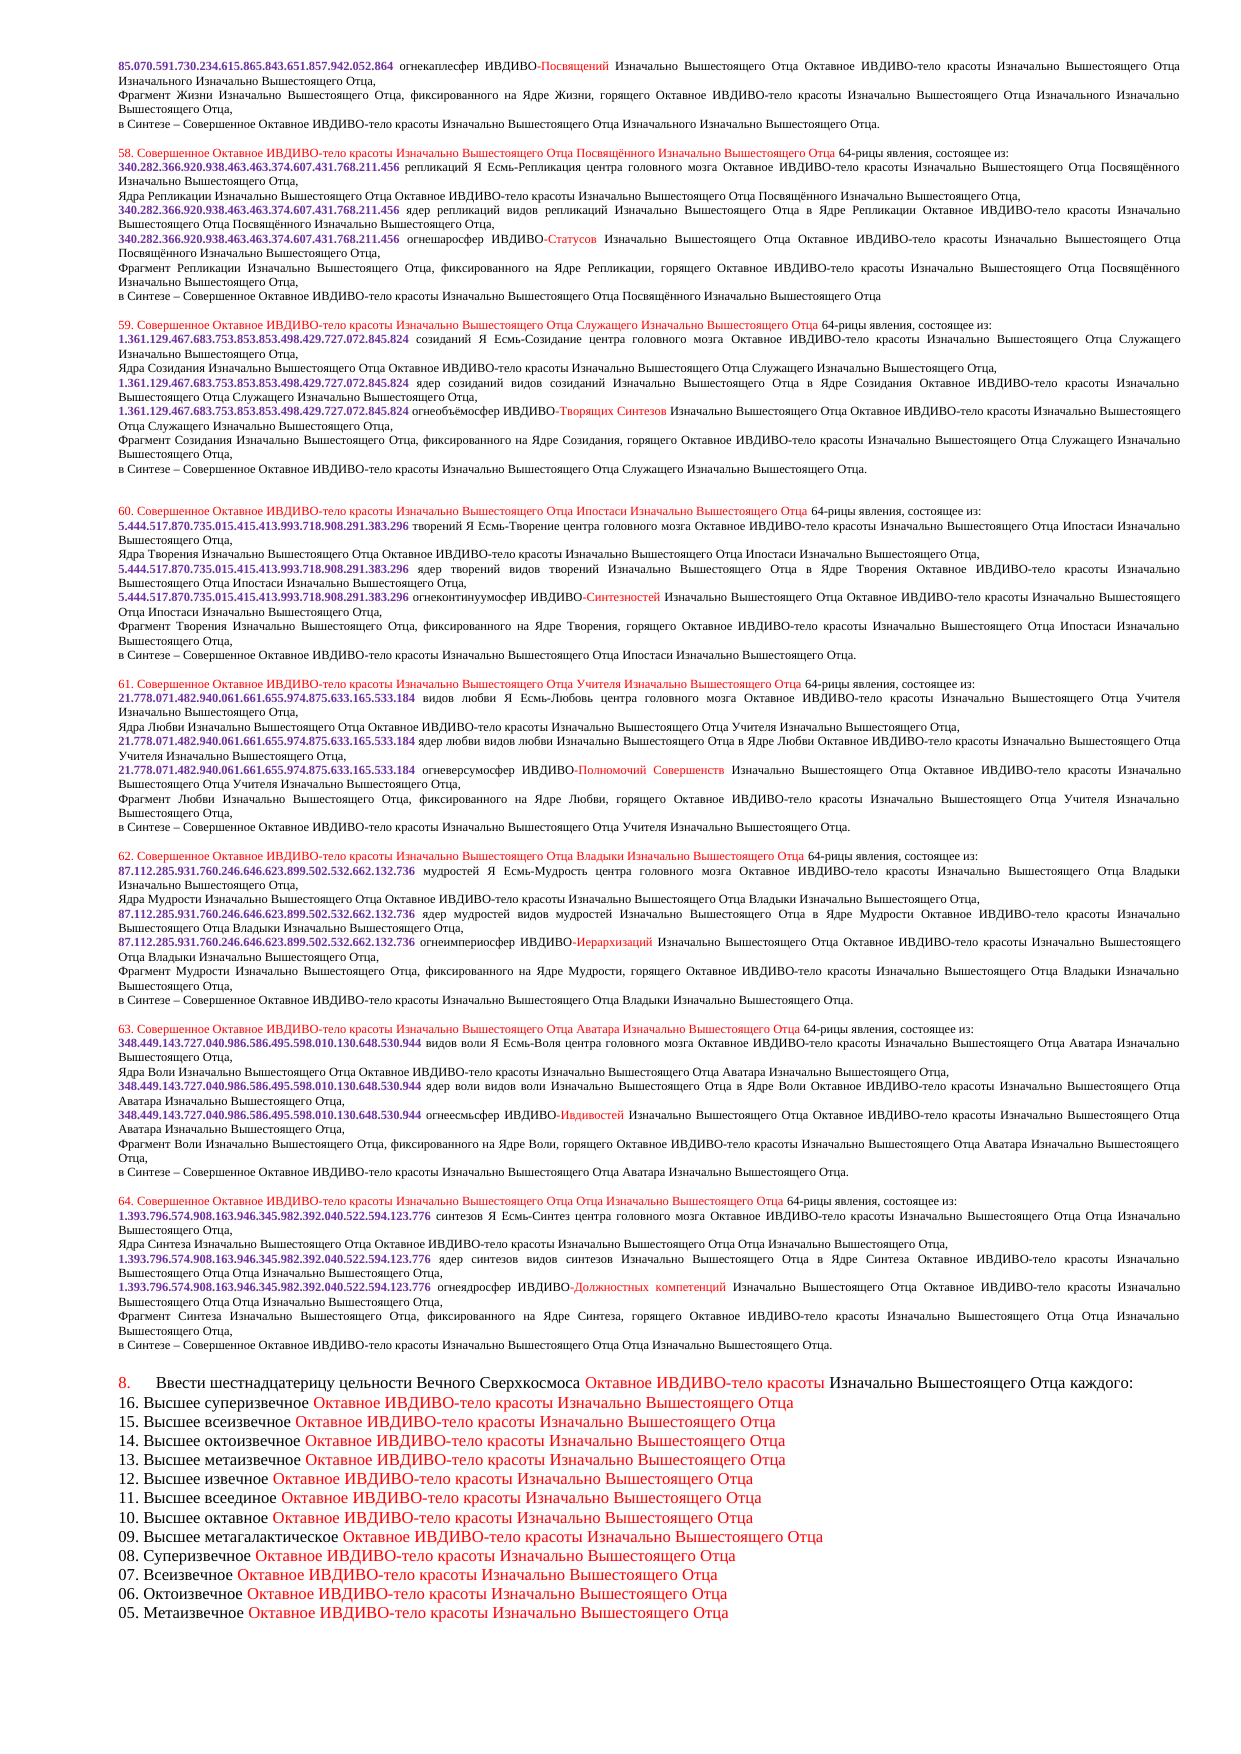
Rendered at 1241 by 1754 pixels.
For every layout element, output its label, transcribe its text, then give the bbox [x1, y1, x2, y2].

text 87.112.285.931.760.246.646.623.899.502.532.662.132.736 ядер мудростей видов мудростей Изначально Вышестоящего Отца в Ядре Мудрости Октавное ИВДИВО-тело красоты Изначально Вышестоящего Отца Владыки Изначально Вышестоящего Отца, [118, 906, 1181, 935]
text 58. Совершенное Октавное ИВДИВО-тело красоты Изначально Вышестоящего Отца Посвящённого Изначально Вышестоящего Отца 64-рицы явления, состоящее из: [118, 145, 1181, 160]
text в Синтезе – Совершенное Октавное ИВДИВО-тело красоты Изначально Вышестоящего Отца Аватара Изначально Вышестоящего Отца. [118, 1165, 1181, 1179]
text Ядра Любви Изначально Вышестоящего Отца Октавное ИВДИВО-тело красоты Изначально Вышестоящего Отца Учителя Изначально Вышестоящего Отца, [118, 719, 1181, 734]
text 348.449.143.727.040.986.586.495.598.010.130.648.530.944 видов воли Я Есмь-Воля центра головного мозга Октавное ИВДИВО-тело красоты Изначально Вышестоящего Отца Аватара Изначально Вышестоящего Отца, [118, 1036, 1181, 1064]
text 5.444.517.870.735.015.415.413.993.718.908.291.383.296 творений Я Есмь-Творение центра головного мозга Октавное ИВДИВО-тело красоты Изначально Вышестоящего Отца Ипостаси Изначально Вышестоящего Отца, [118, 518, 1181, 547]
text 21.778.071.482.940.061.661.655.974.875.633.165.533.184 огневерсумосфер ИВДИВО-Полномочий Совершенств Изначально Вышестоящего Отца Октавное ИВДИВО-тело красоты Изначально Вышестоящего Отца Учителя Изначально Вышестоящего Отца, [118, 763, 1181, 791]
text Фрагмент Созидания Изначально Вышестоящего Отца, фиксированного на Ядре Созидания, горящего Октавное ИВДИВО-тело красоты Изначально Вышестоящего Отца Служащего Изначально Вышестоящего Отца, [118, 433, 1181, 462]
text 5.444.517.870.735.015.415.413.993.718.908.291.383.296 огнеконтинуумосфер ИВДИВО-Синтезностей Изначально Вышестоящего Отца Октавное ИВДИВО-тело красоты Изначально Вышестоящего Отца Ипостаси Изначально Вышестоящего Отца, [118, 590, 1181, 619]
text 1.393.796.574.908.163.946.345.982.392.040.522.594.123.776 синтезов Я Есмь-Синтез центра головного мозга Октавное ИВДИВО-тело красоты Изначально Вышестоящего Отца Отца Изначально Вышестоящего Отца, [118, 1208, 1181, 1237]
text 05. Метаизвечное Октавное ИВДИВО-тело красоты Изначально Вышестоящего Отца [118, 1603, 1181, 1622]
text 61. Совершенное Октавное ИВДИВО-тело красоты Изначально Вышестоящего Отца Учителя Изначально Вышестоящего Отца 64-рицы явления, состоящее из: [118, 676, 1181, 691]
text 1.393.796.574.908.163.946.345.982.392.040.522.594.123.776 ядер синтезов видов синтезов Изначально Вышестоящего Отца в Ядре Синтеза Октавное ИВДИВО-тело красоты Изначально Вышестоящего Отца Отца Изначально Вышестоящего Отца, [118, 1251, 1181, 1280]
text в Синтезе – Совершенное Октавное ИВДИВО-тело красоты Изначально Вышестоящего Отца Ипостаси Изначально Вышестоящего Отца. [118, 648, 1181, 662]
text Ядра Синтеза Изначально Вышестоящего Отца Октавное ИВДИВО-тело красоты Изначально Вышестоящего Отца Отца Изначально Вышестоящего Отца, [118, 1237, 1181, 1251]
text 348.449.143.727.040.986.586.495.598.010.130.648.530.944 огнеесмьсфер ИВДИВО-Ивдивостей Изначально Вышестоящего Отца Октавное ИВДИВО-тело красоты Изначально Вышестоящего Отца Аватара Изначально Вышестоящего Отца, [118, 1108, 1181, 1136]
text 11. Высшее всеединое Октавное ИВДИВО-тело красоты Изначально Вышестоящего Отца [118, 1488, 1181, 1507]
text 1.361.129.467.683.753.853.853.498.429.727.072.845.824 огнеобъёмосфер ИВДИВО-Творящих Синтезов Изначально Вышестоящего Отца Октавное ИВДИВО-тело красоты Изначально Вышестоящего Отца Служащего Изначально Вышестоящего Отца, [118, 404, 1181, 433]
text в Синтезе – Совершенное Октавное ИВДИВО-тело красоты Изначально Вышестоящего Отца Владыки Изначально Вышестоящего Отца. [118, 993, 1181, 1007]
text 14. Высшее октоизвечное Октавное ИВДИВО-тело красоты Изначально Вышестоящего Отца [118, 1431, 1181, 1450]
text 64. Совершенное Октавное ИВДИВО-тело красоты Изначально Вышестоящего Отца Отца Изначально Вышестоящего Отца 64-рицы явления, состоящее из: [118, 1194, 1181, 1208]
text 08. Суперизвечное Октавное ИВДИВО-тело красоты Изначально Вышестоящего Отца [118, 1546, 1181, 1565]
text Фрагмент Репликации Изначально Вышестоящего Отца, фиксированного на Ядре Репликации, горящего Октавное ИВДИВО-тело красоты Изначально Вышестоящего Отца Посвящённого Изначально Вышестоящего Отца, [118, 260, 1181, 289]
text Ядра Созидания Изначально Вышестоящего Отца Октавное ИВДИВО-тело красоты Изначально Вышестоящего Отца Служащего Изначально Вышестоящего Отца, [118, 361, 1181, 375]
text 21.778.071.482.940.061.661.655.974.875.633.165.533.184 видов любви Я Есмь-Любовь центра головного мозга Октавное ИВДИВО-тело красоты Изначально Вышестоящего Отца Учителя Изначально Вышестоящего Отца, [118, 691, 1181, 719]
text 340.282.366.920.938.463.463.374.607.431.768.211.456 ядер репликаций видов репликаций Изначально Вышестоящего Отца в Ядре Репликации Октавное ИВДИВО-тело красоты Изначально Вышестоящего Отца Посвящённого Изначально Вышестоящего Отца, [118, 203, 1181, 232]
text в Синтезе – Совершенное Октавное ИВДИВО-тело красоты Изначально Вышестоящего Отца Посвящённого Изначально Вышестоящего Отца [118, 289, 1181, 303]
text в Синтезе – Совершенное Октавное ИВДИВО-тело красоты Изначально Вышестоящего Отца Изначального Изначально Вышестоящего Отца. [118, 117, 1181, 131]
text 13. Высшее метаизвечное Октавное ИВДИВО-тело красоты Изначально Вышестоящего Отца [118, 1450, 1181, 1469]
text 85.070.591.730.234.615.865.843.651.857.942.052.864 огнекаплесфер ИВДИВО-Посвящений Изначально Вышестоящего Отца Октавное ИВДИВО-тело красоты Изначально Вышестоящего Отца Изначального Изначально Вышестоящего Отца, [118, 59, 1181, 88]
text 06. Октоизвечное Октавное ИВДИВО-тело красоты Изначально Вышестоящего Отца [118, 1584, 1181, 1603]
text Ядра Воли Изначально Вышестоящего Отца Октавное ИВДИВО-тело красоты Изначально Вышестоящего Отца Аватара Изначально Вышестоящего Отца, [118, 1064, 1181, 1079]
text 09. Высшее метагалактическое Октавное ИВДИВО-тело красоты Изначально Вышестоящего Отца [118, 1527, 1181, 1546]
text в Синтезе – Совершенное Октавное ИВДИВО-тело красоты Изначально Вышестоящего Отца Учителя Изначально Вышестоящего Отца. [118, 820, 1181, 834]
text 10. Высшее октавное Октавное ИВДИВО-тело красоты Изначально Вышестоящего Отца [118, 1507, 1181, 1527]
text 59. Совершенное Октавное ИВДИВО-тело красоты Изначально Вышестоящего Отца Служащего Изначально Вышестоящего Отца 64-рицы явления, состоящее из: [118, 318, 1181, 332]
text 340.282.366.920.938.463.463.374.607.431.768.211.456 огнешаросфер ИВДИВО-Статусов Изначально Вышестоящего Отца Октавное ИВДИВО-тело красоты Изначально Вышестоящего Отца Посвящённого Изначально Вышестоящего Отца, [118, 232, 1181, 260]
text 12. Высшее извечное Октавное ИВДИВО-тело красоты Изначально Вышестоящего Отца [118, 1469, 1181, 1488]
text Фрагмент Творения Изначально Вышестоящего Отца, фиксированного на Ядре Творения, горящего Октавное ИВДИВО-тело красоты Изначально Вышестоящего Отца Ипостаси Изначально Вышестоящего Отца, [118, 619, 1181, 648]
text 15. Высшее всеизвечное Октавное ИВДИВО-тело красоты Изначально Вышестоящего Отца [118, 1412, 1181, 1431]
text 1.361.129.467.683.753.853.853.498.429.727.072.845.824 созиданий Я Есмь-Созидание центра головного мозга Октавное ИВДИВО-тело красоты Изначально Вышестоящего Отца Служащего Изначально Вышестоящего Отца, [118, 332, 1181, 361]
text 348.449.143.727.040.986.586.495.598.010.130.648.530.944 ядер воли видов воли Изначально Вышестоящего Отца в Ядре Воли Октавное ИВДИВО-тело красоты Изначально Вышестоящего Отца Аватара Изначально Вышестоящего Отца, [118, 1079, 1181, 1108]
text Фрагмент Синтеза Изначально Вышестоящего Отца, фиксированного на Ядре Синтеза, горящего Октавное ИВДИВО-тело красоты Изначально Вышестоящего Отца Отца Изначально Вышестоящего Отца, [118, 1309, 1181, 1338]
text Ядра Творения Изначально Вышестоящего Отца Октавное ИВДИВО-тело красоты Изначально Вышестоящего Отца Ипостаси Изначально Вышестоящего Отца, [118, 547, 1181, 561]
text 21.778.071.482.940.061.661.655.974.875.633.165.533.184 ядер любви видов любви Изначально Вышестоящего Отца в Ядре Любви Октавное ИВДИВО-тело красоты Изначально Вышестоящего Отца Учителя Изначально Вышестоящего Отца, [118, 734, 1181, 763]
text 60. Совершенное Октавное ИВДИВО-тело красоты Изначально Вышестоящего Отца Ипостаси Изначально Вышестоящего Отца 64-рицы явления, состоящее из: [118, 504, 1181, 518]
text 5.444.517.870.735.015.415.413.993.718.908.291.383.296 ядер творений видов творений Изначально Вышестоящего Отца в Ядре Творения Октавное ИВДИВО-тело красоты Изначально Вышестоящего Отца Ипостаси Изначально Вышестоящего Отца, [118, 561, 1181, 590]
text 62. Совершенное Октавное ИВДИВО-тело красоты Изначально Вышестоящего Отца Владыки Изначально Вышестоящего Отца 64-рицы явления, состоящее из: [118, 849, 1181, 863]
text 16. Высшее суперизвечное Октавное ИВДИВО-тело красоты Изначально Вышестоящего Отца [118, 1392, 1181, 1412]
text 340.282.366.920.938.463.463.374.607.431.768.211.456 репликаций Я Есмь-Репликация центра головного мозга Октавное ИВДИВО-тело красоты Изначально Вышестоящего Отца Посвящённого Изначально Вышестоящего Отца, [118, 160, 1181, 188]
list Ввести шестнадцатерицу цельности Вечного Сверхкосмоса Октавное ИВДИВО-тело красоты Изначально Вышестоящего Отца каждого: [118, 1373, 1181, 1392]
text в Синтезе – Совершенное Октавное ИВДИВО-тело красоты Изначально Вышестоящего Отца Отца Изначально Вышестоящего Отца. [118, 1338, 1181, 1352]
text 87.112.285.931.760.246.646.623.899.502.532.662.132.736 мудростей Я Есмь-Мудрость центра головного мозга Октавное ИВДИВО-тело красоты Изначально Вышестоящего Отца Владыки Изначально Вышестоящего Отца, [118, 863, 1181, 892]
text 63. Совершенное Октавное ИВДИВО-тело красоты Изначально Вышестоящего Отца Аватара Изначально Вышестоящего Отца 64-рицы явления, состоящее из: [118, 1021, 1181, 1036]
text Фрагмент Воли Изначально Вышестоящего Отца, фиксированного на Ядре Воли, горящего Октавное ИВДИВО-тело красоты Изначально Вышестоящего Отца Аватара Изначально Вышестоящего Отца, [118, 1136, 1181, 1165]
text Фрагмент Любви Изначально Вышестоящего Отца, фиксированного на Ядре Любви, горящего Октавное ИВДИВО-тело красоты Изначально Вышестоящего Отца Учителя Изначально Вышестоящего Отца, [118, 791, 1181, 820]
text 1.393.796.574.908.163.946.345.982.392.040.522.594.123.776 огнеядросфер ИВДИВО-Должностных компетенций Изначально Вышестоящего Отца Октавное ИВДИВО-тело красоты Изначально Вышестоящего Отца Отца Изначально Вышестоящего Отца, [118, 1280, 1181, 1309]
text Ядра Мудрости Изначально Вышестоящего Отца Октавное ИВДИВО-тело красоты Изначально Вышестоящего Отца Владыки Изначально Вышестоящего Отца, [118, 892, 1181, 906]
text Ядра Репликации Изначально Вышестоящего Отца Октавное ИВДИВО-тело красоты Изначально Вышестоящего Отца Посвящённого Изначально Вышестоящего Отца, [118, 188, 1181, 203]
text 1.361.129.467.683.753.853.853.498.429.727.072.845.824 ядер созиданий видов созиданий Изначально Вышестоящего Отца в Ядре Созидания Октавное ИВДИВО-тело красоты Изначально Вышестоящего Отца Служащего Изначально Вышестоящего Отца, [118, 375, 1181, 404]
text в Синтезе – Совершенное Октавное ИВДИВО-тело красоты Изначально Вышестоящего Отца Служащего Изначально Вышестоящего Отца. [118, 462, 1181, 476]
text Фрагмент Жизни Изначально Вышестоящего Отца, фиксированного на Ядре Жизни, горящего Октавное ИВДИВО-тело красоты Изначально Вышестоящего Отца Изначального Изначально Вышестоящего Отца, [118, 88, 1181, 117]
text Фрагмент Мудрости Изначально Вышестоящего Отца, фиксированного на Ядре Мудрости, горящего Октавное ИВДИВО-тело красоты Изначально Вышестоящего Отца Владыки Изначально Вышестоящего Отца, [118, 964, 1181, 993]
text 87.112.285.931.760.246.646.623.899.502.532.662.132.736 огнеимпериосфер ИВДИВО-Иерархизаций Изначально Вышестоящего Отца Октавное ИВДИВО-тело красоты Изначально Вышестоящего Отца Владыки Изначально Вышестоящего Отца, [118, 935, 1181, 964]
text 07. Всеизвечное Октавное ИВДИВО-тело красоты Изначально Вышестоящего Отца [118, 1565, 1181, 1584]
